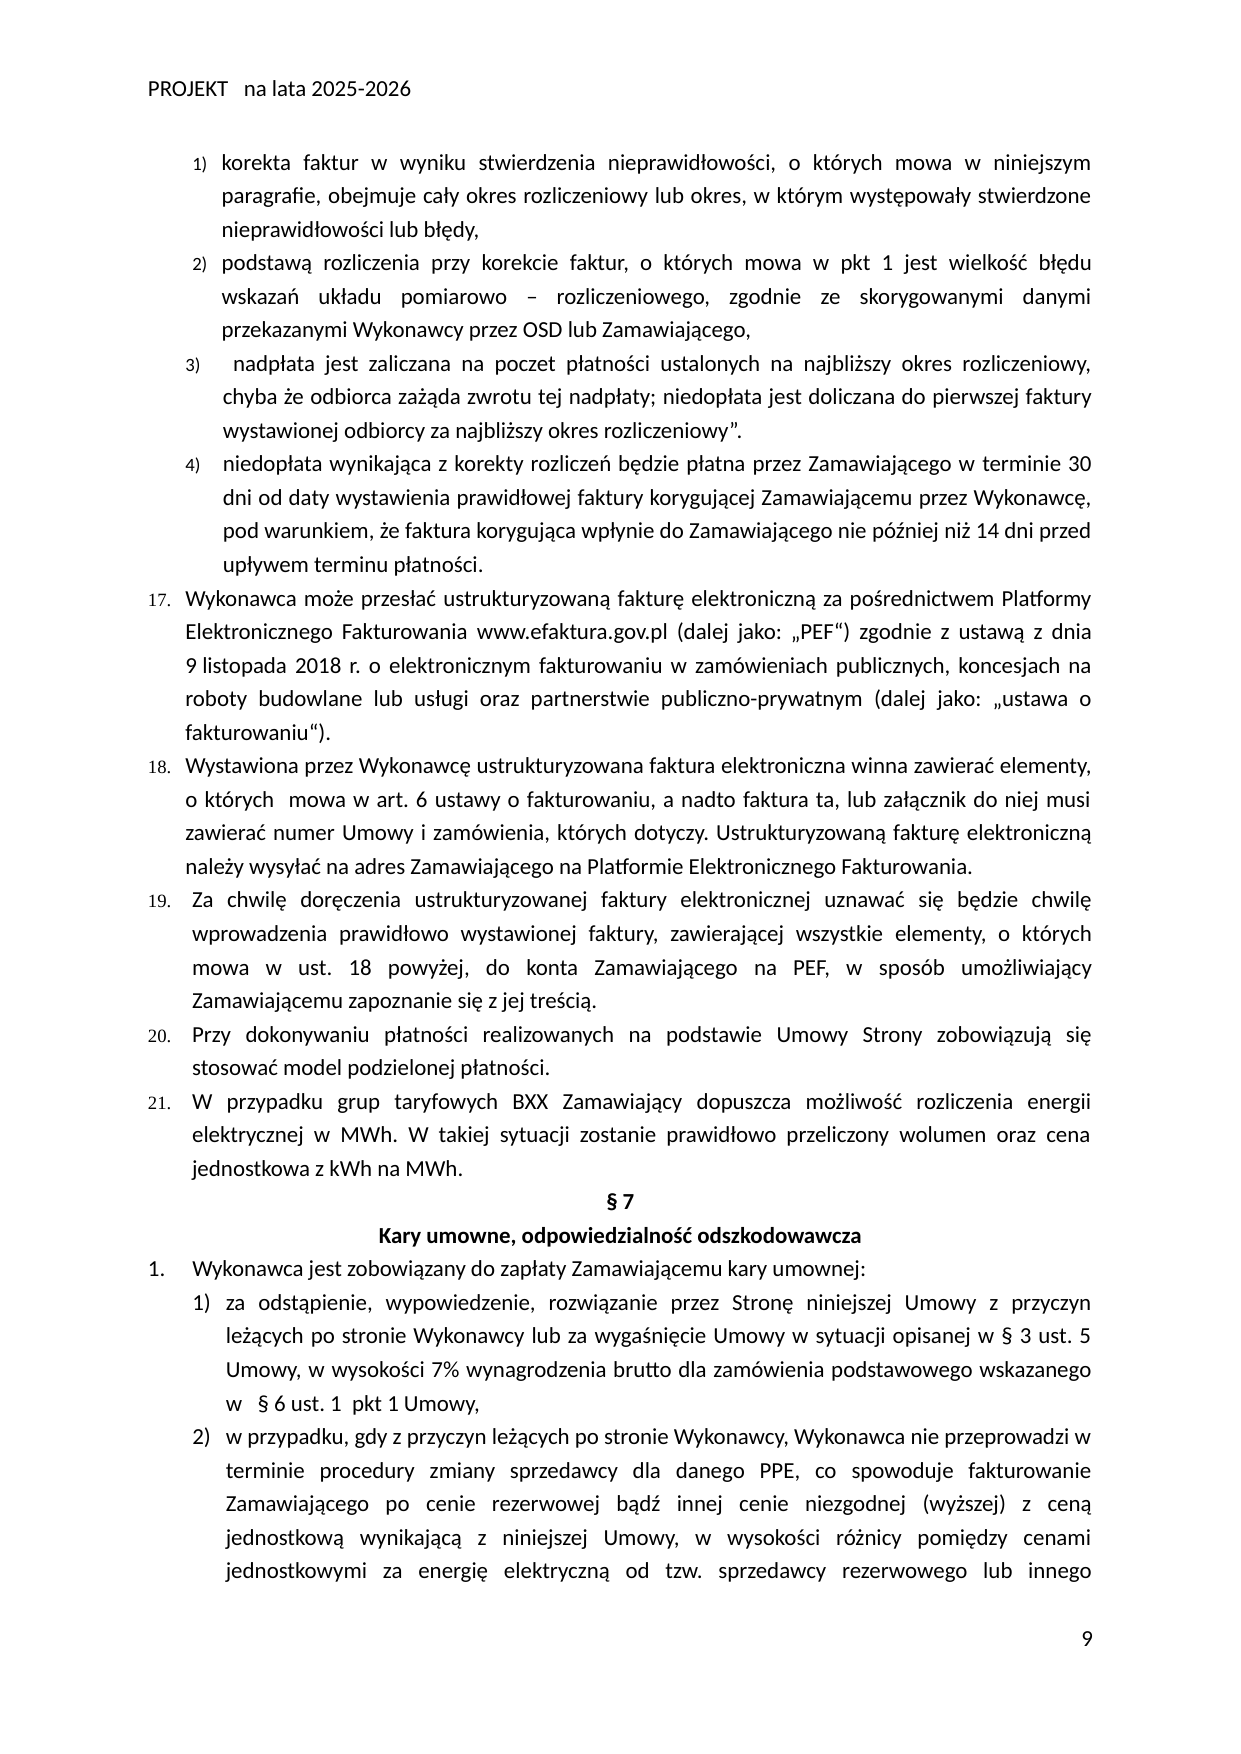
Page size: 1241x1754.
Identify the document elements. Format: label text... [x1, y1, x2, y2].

list Przy dokonywaniu płatności realizowanych na podstawie Umowy Strony zobowiązują się stosować model podzielonej płatności. [148, 1020, 1093, 1081]
text Kary umowne, odpowiedzialność odszkodowawcza [148, 1221, 1093, 1249]
list korekta faktur w wyniku stwierdzenia nieprawidłowości, o których mowa w niniejszym paragrafie, obejmuje cały okres rozliczeniowy lub okres, w którym występowały stwierdzone nieprawidłowości lub błędy, [192, 148, 1093, 243]
list Za chwilę doręczenia ustrukturyzowanej faktury elektronicznej uznawać się będzie chwilę wprowadzenia prawidłowo wystawionej faktury, zawierającej wszystkie elementy, o których mowa w ust. 18 powyżej, do konta Zamawiającego na PEF, w sposób umożliwiający Zamawiającemu zapoznanie się z jej treścią. [148, 886, 1093, 1014]
list Wykonawca może przesłać ustrukturyzowaną fakturę elektroniczną za pośrednictwem Platformy Elektronicznego Fakturowania www.efaktura.gov.pl (dalej jako: „PEF“) zgodnie z ustawą z dnia 9 listopada 2018 r. o elektronicznym fakturowaniu w zamówieniach publicznych, koncesjach na roboty budowlane lub usługi oraz partnerstwie publiczno-prywatnym (dalej jako: „ustawa o fakturowaniu“). [148, 584, 1093, 746]
list nadpłata jest zaliczana na poczet płatności ustalonych na najbliższy okres rozliczeniowy, chyba że odbiorca zażąda zwrotu tej nadpłaty; niedopłata jest doliczana do pierwszej faktury wystawionej odbiorcy za najbliższy okres rozliczeniowy”. [185, 349, 1093, 444]
list podstawą rozliczenia przy korekcie faktur, o których mowa w pkt 1 jest wielkość błędu wskazań układu pomiarowo – rozliczeniowego, zgodnie ze skorygowanymi danymi przekazanymi Wykonawcy przez OSD lub Zamawiającego, [192, 248, 1093, 343]
list Wystawiona przez Wykonawcę ustrukturyzowana faktura elektroniczna winna zawierać elementy, o których mowa w art. 6 ustawy o fakturowaniu, a nadto faktura ta, lub załącznik do niej musi zawierać numer Umowy i zamówienia, których dotyczy. Ustrukturyzowaną fakturę elektroniczną należy wysyłać na adres Zamawiającego na Platformie Elektronicznego Fakturowania. [148, 751, 1093, 880]
list niedopłata wynikająca z korekty rozliczeń będzie płatna przez Zamawiającego w terminie 30 dni od daty wystawienia prawidłowej faktury korygującej Zamawiającemu przez Wykonawcę, pod warunkiem, że faktura korygująca wpłynie do Zamawiającego nie później niż 14 dni przed upływem terminu płatności. [185, 449, 1093, 578]
text § 7 [148, 1187, 1093, 1215]
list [192, 1422, 1093, 1584]
list W przypadku grup taryfowych BXX Zamawiający dopuszcza możliwość rozliczenia energii elektrycznej w MWh. W takiej sytuacji zostanie prawidłowo przeliczony wolumen oraz cena jednostkowa z kWh na MWh. [148, 1087, 1093, 1182]
list za odstąpienie, wypowiedzenie, rozwiązanie przez Stronę niniejszej Umowy z przyczyn leżących po stronie Wykonawcy lub za wygaśnięcie Umowy w sytuacji opisanej w § 3 ust. 5 Umowy, w wysokości 7% wynagrodzenia brutto dla zamówienia podstawowego wskazanego w § 6 ust. 1 pkt 1 Umowy, [192, 1288, 1093, 1417]
list Wykonawca jest zobowiązany do zapłaty Zamawiającemu kary umownej: [148, 1254, 1093, 1282]
